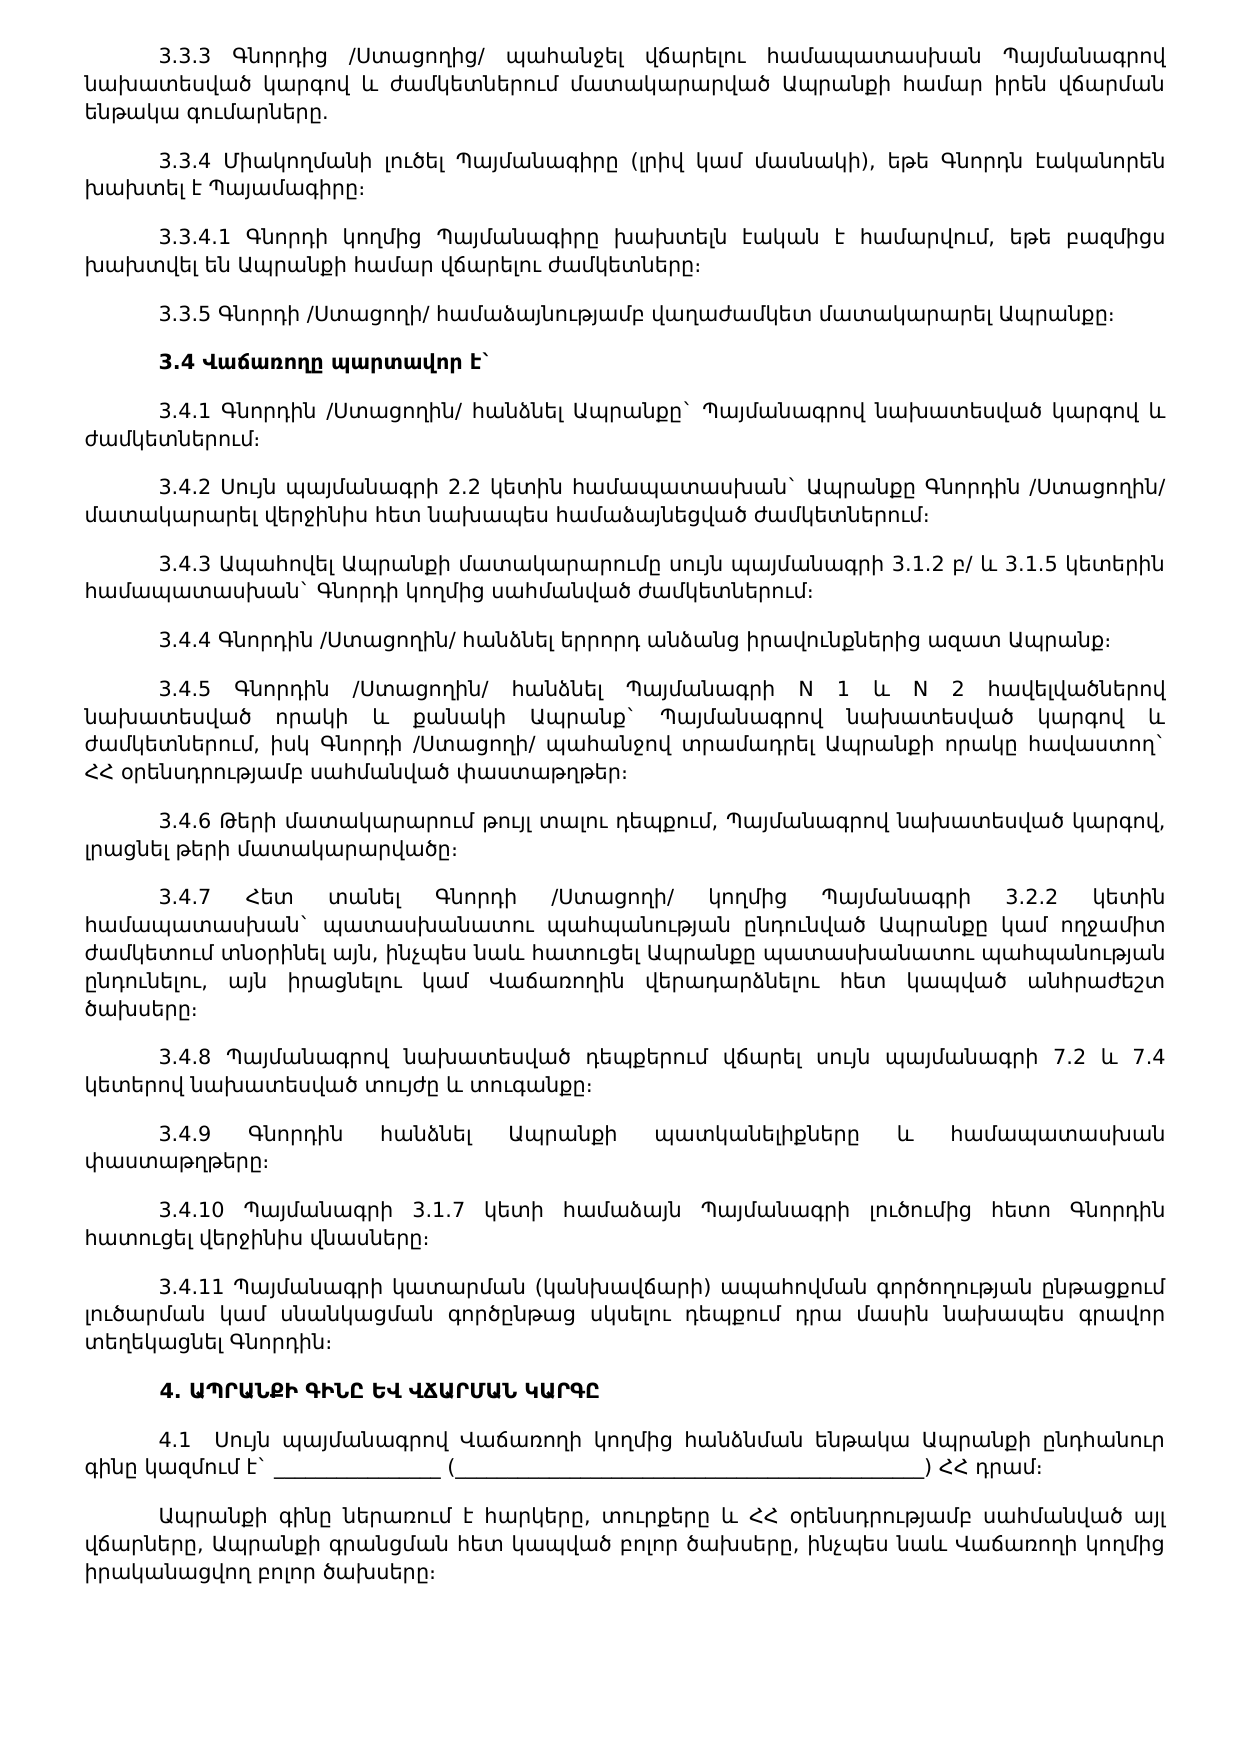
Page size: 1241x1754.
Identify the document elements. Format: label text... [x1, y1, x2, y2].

text Ապրանքի գինը ներառում է հարկերը, տուրքերը և ՀՀ օրենսդրությամբ սահմանված այլ վճարները, Ապրանքի գրանցման հետ կապված բոլոր ծախսերը, ինչպես նաև Վաճառողի կողմից իրականացվող բոլոր ծախսերը։ [84, 1504, 1166, 1584]
text 3.4.7 Հետ տանել Գնորդի /Ստացողի/ կողմից Պայմանագրի 3.2.2 կետին համապատասխան` պատասխանատու պահպանության ընդունված Ապրանքը կամ ողջամիտ ժամկետում տնօրինել այն, ինչպես նաև հատուցել Ապրանքը պատասխանատու պահպանության ընդունելու, այն իրացնելու կամ Վաճառողին վերադարձնելու հետ կապված անհրաժեշտ ծախսերը։ [84, 885, 1166, 1021]
text 3.4.9 Գնորդին հանձնել Ապրանքի պատկանելիքները և համապատասխան փաստաթղթերը։ [84, 1122, 1166, 1174]
text 3.4.11 Պայմանագրի կատարման (կանխավճարի) ապահովման գործողության ընթացքում լուծարման կամ սնանկացման գործընթաց սկսելու դեպքում դրա մասին նախապես գրավոր տեղեկացնել Գնորդին։ [84, 1275, 1166, 1354]
text 3.3.5 Գնորդի /Ստացողի/ համաձայնությամբ վաղաժամկետ մատակարարել Ապրանքը։ [84, 302, 1166, 326]
text 3.4.6 Թերի մատակարարում թույլ տալու դեպքում, Պայմանագրով նախատեսված կարգով, լրացնել թերի մատակարարվածը։ [84, 809, 1166, 861]
text 3.4.4 Գնորդին /Ստացողին/ հանձնել երրորդ անձանց իրավունքներից ազատ Ապրանք։ [84, 628, 1166, 652]
text 3.3.4.1 Գնորդի կողմից Պայմանագիրը խախտելն էական է համարվում, եթե բազմիցս խախտվել են Ապրանքի համար վճարելու ժամկետները։ [84, 225, 1166, 277]
text 4. ԱՊՐԱՆՔԻ ԳԻՆԸ ԵՎ ՎՃԱՐՄԱՆ ԿԱՐԳԸ [84, 1379, 1166, 1403]
text 3.3.3 Գնորդից /Ստացողից/ պահանջել վճարելու համապատասխան Պայմանագրով նախատեսված կարգով և ժամկետներում մատակարարված Ապրանքի համար իրեն վճարման ենթակա գումարները. [84, 44, 1166, 124]
text 3.4 Վաճառողը պարտավոր է` [84, 350, 1166, 374]
text 3.3.4 Միակողմանի լուծել Պայմանագիրը (լրիվ կամ մասնակի), եթե Գնորդն էականորեն խախտել է Պայամագիրը։ [84, 149, 1166, 201]
text 3.4.5 Գնորդին /Ստացողին/ հանձնել Պայմանագրի N 1 և N 2 հավելվածներով նախատեսված որակի և քանակի Ապրանք` Պայմանագրով նախատեսված կարգով և ժամկետներում, իսկ Գնորդի /Ստացողի/ պահանջով տրամադրել Ապրանքի որակը հավաստող` ՀՀ օրենսդրությամբ սահմանված փաստաթղթեր։ [84, 677, 1166, 784]
text 3.4.10 Պայմանագրի 3.1.7 կետի համաձայն Պայմանագրի լուծումից հետո Գնորդին հատուցել վերջինիս վնասները։ [84, 1198, 1166, 1250]
text 4.1 Սույն պայմանագրով Վաճառողի կողմից հանձնման ենթակա Ապրանքի ընդհանուր գինը կազմում է` ________________ (_____________________________________________) ՀՀ դրամ։ [84, 1428, 1166, 1480]
text 3.4.1 Գնորդին /Ստացողին/ հանձնել Ապրանքը` Պայմանագրով նախատեսված կարգով և ժամկետներում։ [84, 399, 1166, 451]
text 3.4.8 Պայմանագրով նախատեսված դեպքերում վճարել սույն պայմանագրի 7.2 և 7.4 կետերով նախատեսված տույժը և տուգանքը։ [84, 1045, 1166, 1097]
text 3.4.2 Սույն պայմանագրի 2.2 կետին համապատասխան` Ապրանքը Գնորդին /Ստացողին/ մատակարարել վերջինիս հետ նախապես համաձայնեցված ժամկետներում։ [84, 475, 1166, 527]
text 3.4.3 Ապահովել Ապրանքի մատակարարումը սույն պայմանագրի 3.1.2 բ/ և 3.1.5 կետերին համապատասխան` Գնորդի կողմից սահմանված ժամկետներում։ [84, 552, 1166, 604]
